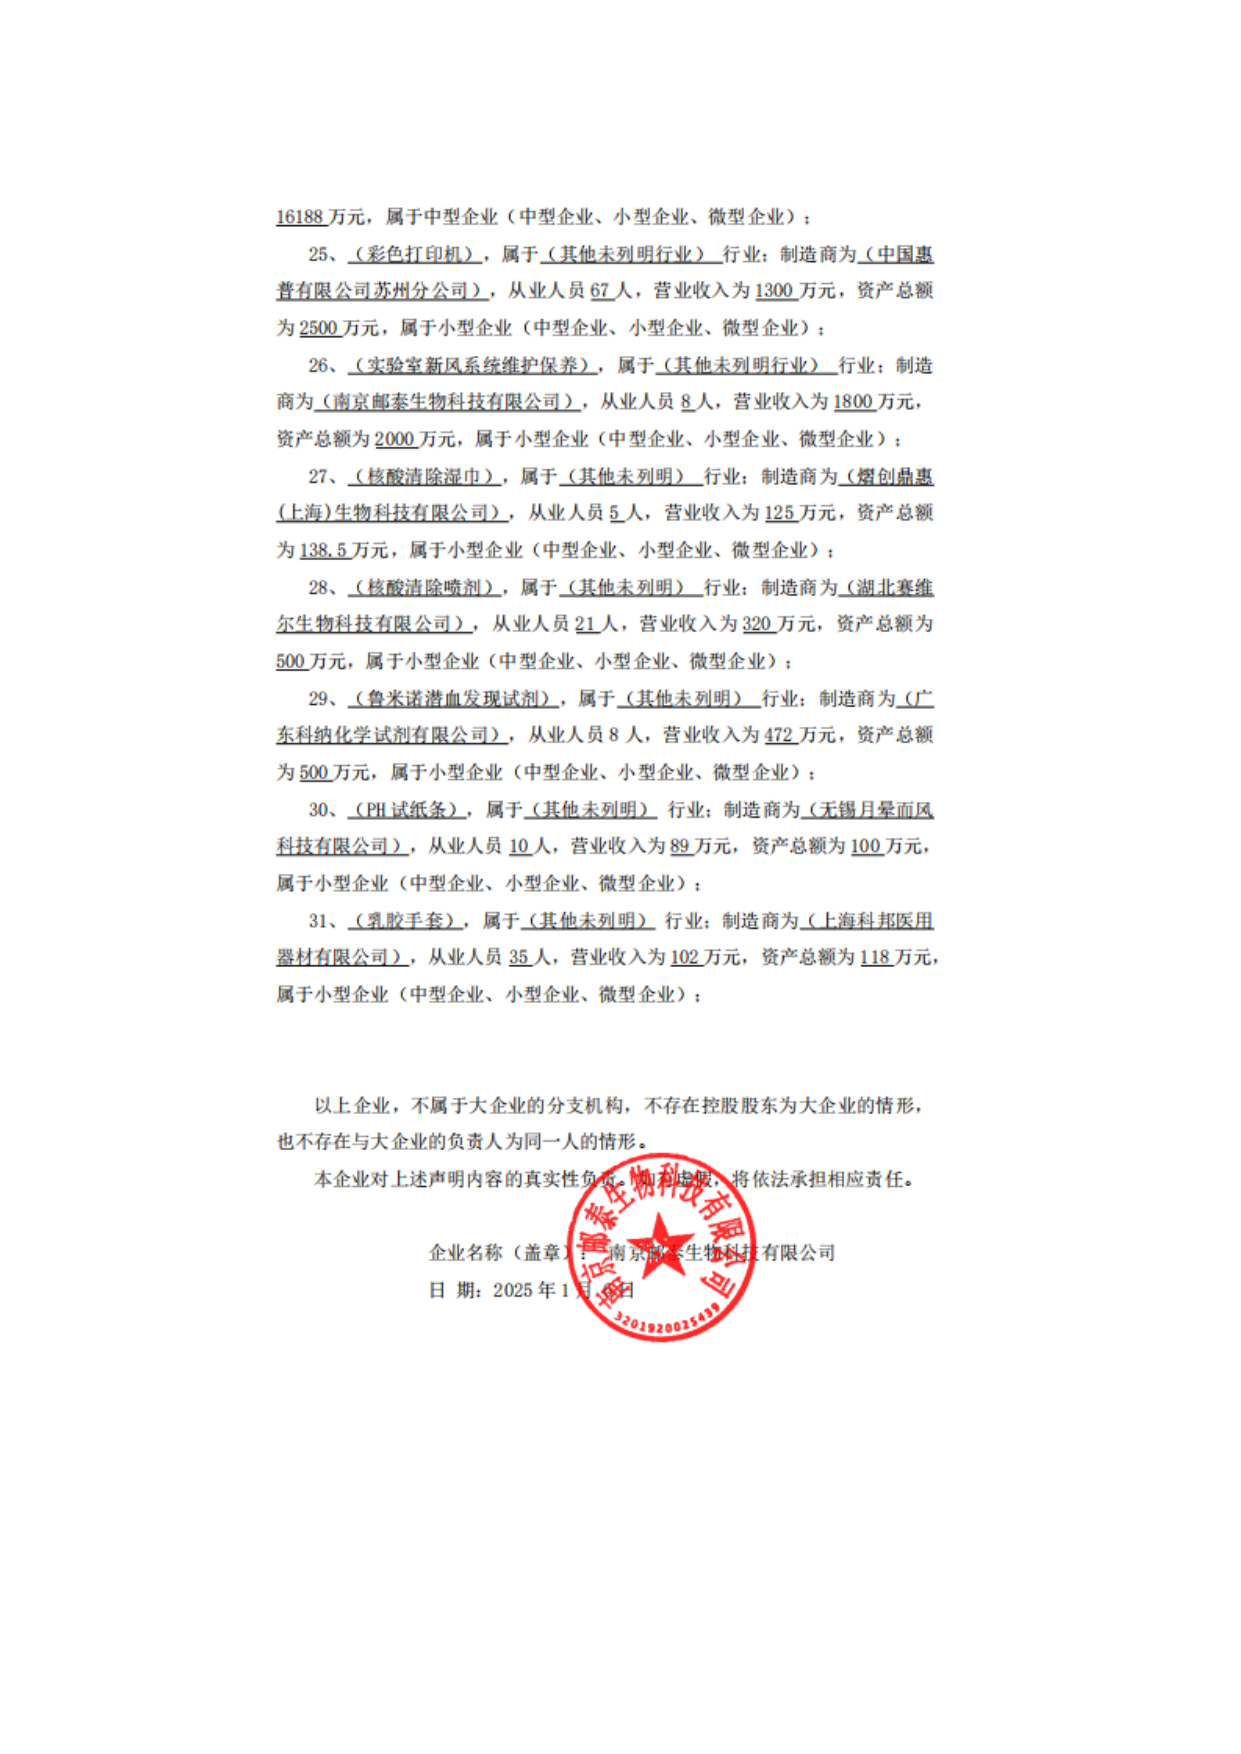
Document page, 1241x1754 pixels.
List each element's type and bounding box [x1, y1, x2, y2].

picture [187, 162, 1024, 1391]
